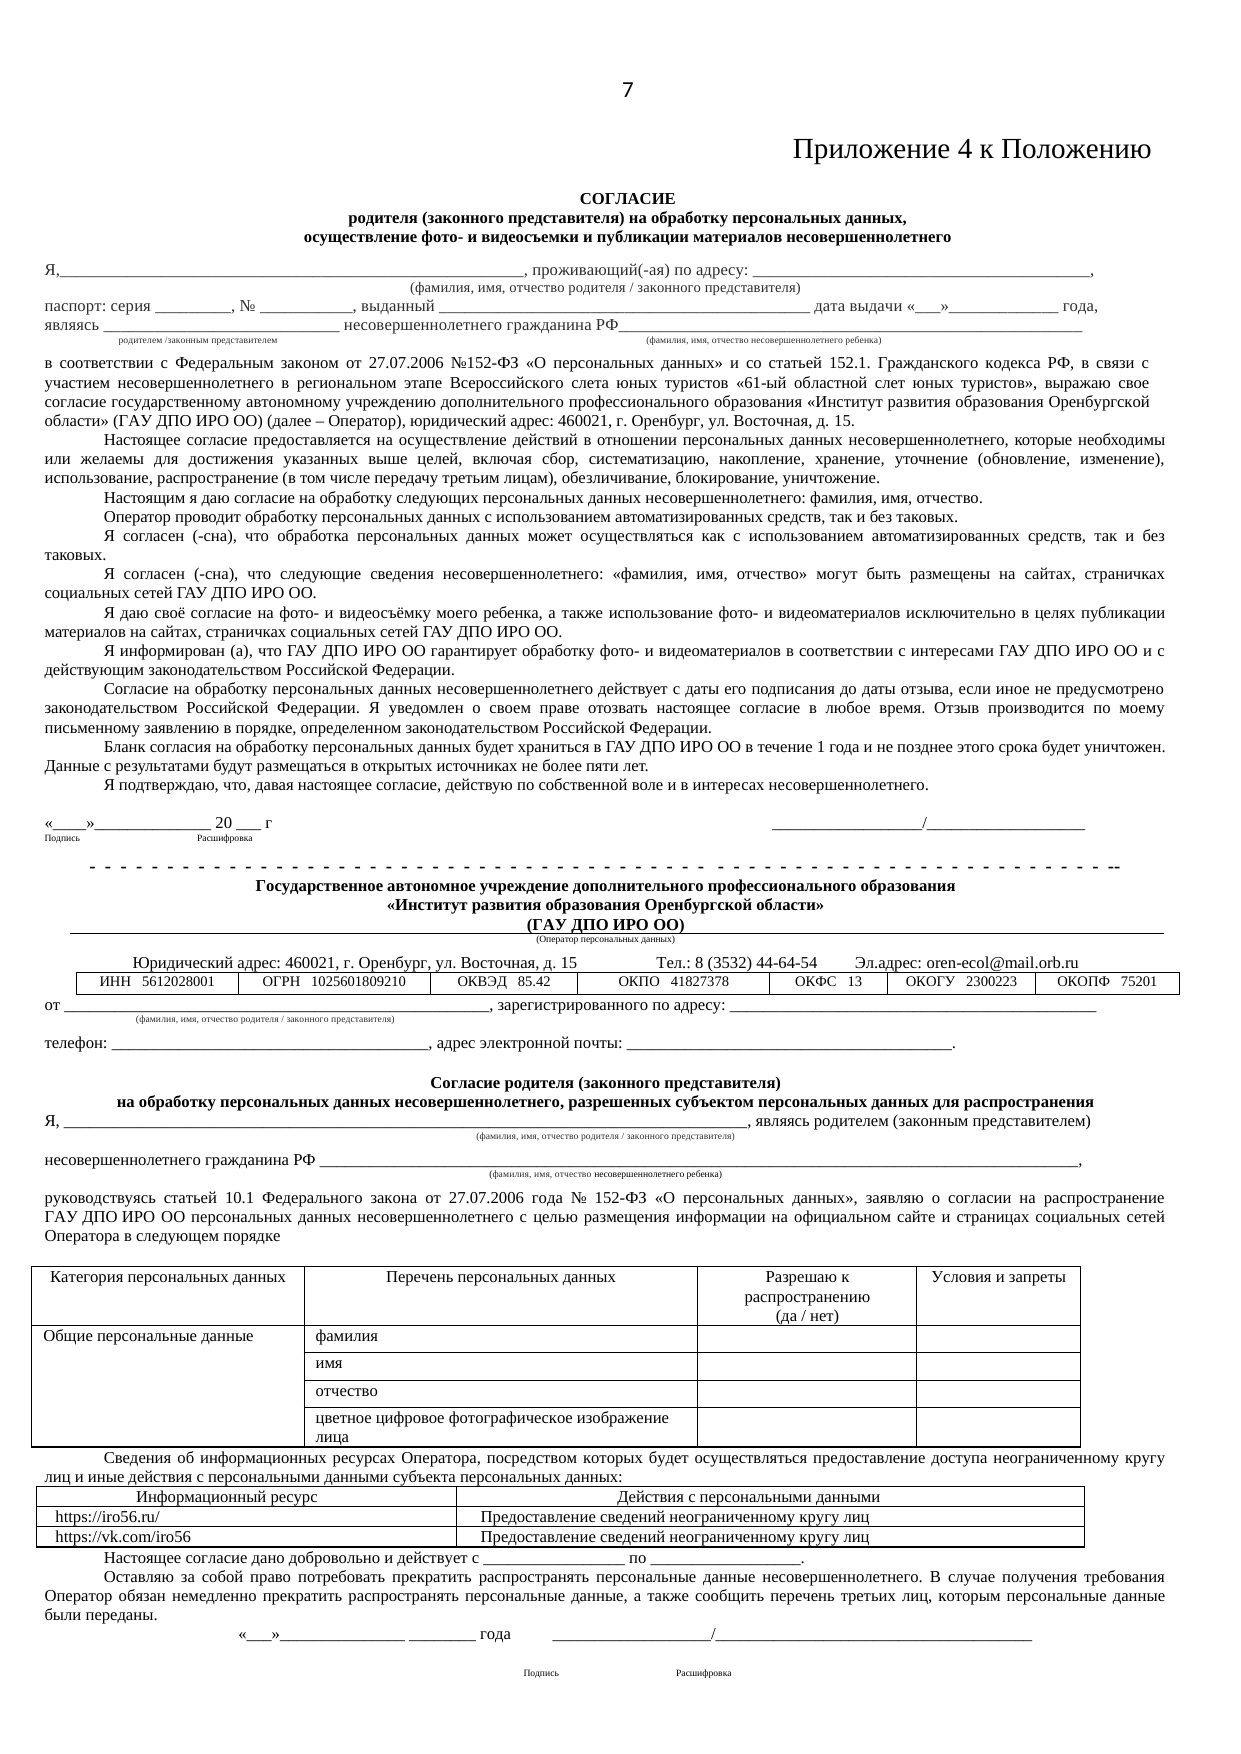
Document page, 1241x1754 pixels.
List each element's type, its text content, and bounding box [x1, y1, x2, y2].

table_header Условия и запреты [917, 1267, 1080, 1325]
table_cell [917, 1408, 1080, 1446]
table_header ИНН 5612028001 [77, 973, 238, 993]
text Согласие на обработку персональных данных несовершеннолетнего действует с даты его подписания до даты отзыва, если иное не предусмотрено законодательством Российской Федерации. Я уведомлен о своем праве отозвать настоящее согласие в любое время. Отзыв производится по моему письменному заявлению в порядке, определенном законодательством Российской Федерации. [44, 679, 1167, 737]
text телефон: ______________________________________, адрес электронной почты: _______________________________________. [44, 1033, 1167, 1052]
table_header ОГРН 1025601809210 [239, 973, 430, 993]
text (фамилия, имя, отчество родителя / законного представителя) [44, 1014, 1167, 1033]
text Настоящим я даю согласие на обработку следующих персональных данных несовершеннолетнего: фамилия, имя, отчество. [44, 487, 1167, 507]
table_cell Предоставление сведений неограниченному кругу лиц [457, 1527, 1084, 1546]
table_cell отчество [305, 1381, 697, 1407]
text являясь ____________________________ несовершеннолетнего гражданина РФ_______________________________________________________ [44, 315, 1167, 334]
table_cell [917, 1381, 1080, 1407]
text Согласие родителя (законного представителя) [44, 1073, 1167, 1092]
text Государственное автономное учреждение дополнительного профессионального образования [44, 876, 1167, 895]
table_cell [698, 1353, 916, 1379]
text (фамилия, имя, отчество родителя / законного представителя) [44, 1130, 1167, 1149]
text Бланк согласия на обработку персональных данных будет храниться в ГАУ ДПО ИРО ОО в течение 1 года и не позднее этого срока будет уничтожен. Данные с результатами будут размещаться в открытых источниках не более пяти лет. [44, 737, 1167, 775]
text Я согласен (-сна), что следующие сведения несовершеннолетнего: «фамилия, имя, отчество» могут быть размещены на сайтах, страничках социальных сетей ГАУ ДПО ИРО ОО. [44, 564, 1167, 602]
text Приложение 4 к Положению [103, 131, 1152, 164]
table_cell https://iro56.ru/ [37, 1507, 456, 1526]
table_cell [698, 1381, 916, 1407]
text Сведения об информационных ресурсах Оператора, посредством которых будет осуществляться предоставление доступа неограниченному кругу лиц и иные действия с персональными данными субъекта персональных данных: [44, 1447, 1167, 1486]
text родителя (законного представителя) на обработку персональных данных, [103, 208, 1152, 227]
text «___»_______________ ________ года ___________________/______________________________________ [44, 1624, 1167, 1643]
table_cell Предоставление сведений неограниченному кругу лиц [457, 1507, 1084, 1526]
text (фамилия, имя, отчество родителя / законного представителя) [44, 279, 1167, 296]
table_header Информационный ресурс [37, 1487, 456, 1506]
text Настоящее согласие предоставляется на осуществление действий в отношении персональных данных несовершеннолетнего, которые необходимы или желаемы для достижения указанных выше целей, включая сбор, систематизацию, накопление, хранение, уточнение (обновление, изменение), использование, распространение (в том числе передачу третьим лицам), обезличивание, блокирование, уничтожение. [44, 430, 1167, 487]
table_cell [698, 1326, 916, 1352]
text Юридический адрес: 460021, г. Оренбург, ул. Восточная, д. 15 Тел.: 8 (3532) 44-64-54 Эл.адрес: oren-ecol@mail.orb.ru [44, 953, 1167, 972]
text несовершеннолетнего гражданина РФ ___________________________________________________________________________________________, [44, 1149, 1167, 1169]
text от ___________________________________________________, зарегистрированного по адресу: ____________________________________________ [44, 994, 1167, 1014]
table_cell [917, 1326, 1080, 1352]
text Подпись Расшифровка [44, 832, 1167, 852]
table_header ОКВЭД 85.42 [431, 973, 577, 993]
text «____»______________ 20 ___ г __________________/___________________ [44, 813, 1167, 832]
text Я,_______________________________________________________, проживающий(-ая) по адресу: ________________________________________, [44, 260, 1167, 279]
text (ГАУ ДПО ИРО ОО) [44, 914, 1167, 933]
text Оставляю за собой право потребовать прекратить распространять персональные данные несовершеннолетнего. В случае получения требования Оператор обязан немедленно прекратить распространять персональные данные, а также сообщить перечень третьих лиц, которым персональные данные были переданы. [44, 1567, 1167, 1624]
text Оператор проводит обработку персональных данных с использованием автоматизированных средств, так и без таковых. [44, 507, 1167, 526]
table_header ОКОГУ 2300223 [888, 973, 1035, 993]
table_header ОКОПФ 75201 [1036, 973, 1179, 993]
table_header Действия с персональными данными [457, 1487, 1084, 1506]
text осуществление фото- и видеосъемки и публикации материалов несовершеннолетнего [103, 227, 1152, 246]
text Подпись Расшифровка [103, 1667, 1152, 1686]
table_header Перечень персональных данных [305, 1267, 697, 1325]
text СОГЛАСИЕ [103, 189, 1152, 208]
text - - - - - - - - - - - - - - - - - - - - - - - - - - - - - - - - - - - - - - - - - - - - - - - - - - - - - - - - - - - - - - - - - -- [44, 854, 1167, 876]
text Настоящее согласие дано добровольно и действует с _________________ по __________________. [44, 1547, 1167, 1567]
table_header Категория персональных данных [32, 1267, 304, 1325]
table_cell Общие персональные данные [32, 1326, 304, 1446]
table_header ОКФС 13 [770, 973, 887, 993]
text паспорт: серия _________, № ___________, выданный ____________________________________________ дата выдачи «___»_____________ года, [44, 296, 1167, 315]
table_cell https://vk.com/iro56 [37, 1527, 456, 1546]
text Я, __________________________________________________________________________________, являясь родителем (законным представителем) [44, 1111, 1167, 1130]
table_cell имя [305, 1353, 697, 1379]
text Я информирован (а), что ГАУ ДПО ИРО ОО гарантирует обработку фото- и видеоматериалов в соответствии с интересами ГАУ ДПО ИРО ОО и с действующим законодательством Российской Федерации. [44, 641, 1167, 679]
text (фамилия, имя, отчество несовершеннолетнего ребенка) [44, 1169, 1167, 1188]
table_cell фамилия [305, 1326, 697, 1352]
text в соответствии с Федеральным законом от 27.07.2006 №152-ФЗ «О персональных данных» и со статьей 152.1. Гражданского кодекса РФ, в связи с участием несовершеннолетнего в региональном этапе Всероссийского слета юных туристов «61-ый областной слет юных туристов», выражаю свое согласие государственному автономному учреждению дополнительного профессионального образования «Институт развития образования Оренбургской области» (ГАУ ДПО ИРО ОО) (далее – Оператор), юридический адрес: 460021, г. Оренбург, ул. Восточная, д. 15. [44, 353, 1152, 430]
table_header ОКПО 41827378 [578, 973, 769, 993]
text (Оператор персональных данных) [44, 933, 1167, 953]
text родителем /законным представителем (фамилия, имя, отчество несовершеннолетнего ребенка) [44, 334, 1167, 353]
text «Институт развития образования Оренбургской области» [44, 895, 1167, 914]
table_header Разрешаю к распространению (да / нет) [698, 1267, 916, 1325]
text на обработку персональных данных несовершеннолетнего, разрешенных субъектом персональных данных для распространения [44, 1092, 1167, 1111]
text Я согласен (-сна), что обработка персональных данных может осуществляться как с использованием автоматизированных средств, так и без таковых. [44, 526, 1167, 564]
text Я даю своё согласие на фото- и видеосъёмку моего ребенка, а также использование фото- и видеоматериалов исключительно в целях публикации материалов на сайтах, страничках социальных сетей ГАУ ДПО ИРО ОО. [44, 602, 1167, 641]
table_cell [917, 1353, 1080, 1379]
text руководствуясь статьей 10.1 Федерального закона от 27.07.2006 года № 152-ФЗ «О персональных данных», заявляю о согласии на распространение ГАУ ДПО ИРО ОО персональных данных несовершеннолетнего с целью размещения информации на официальном сайте и страницах социальных сетей Оператора в следующем порядке [44, 1188, 1167, 1245]
table_cell цветное цифровое фотографическое изображение лица [305, 1408, 697, 1446]
text Я подтверждаю, что, давая настоящее согласие, действую по собственной воле и в интересах несовершеннолетнего. [44, 775, 1167, 794]
table_cell [698, 1408, 916, 1446]
